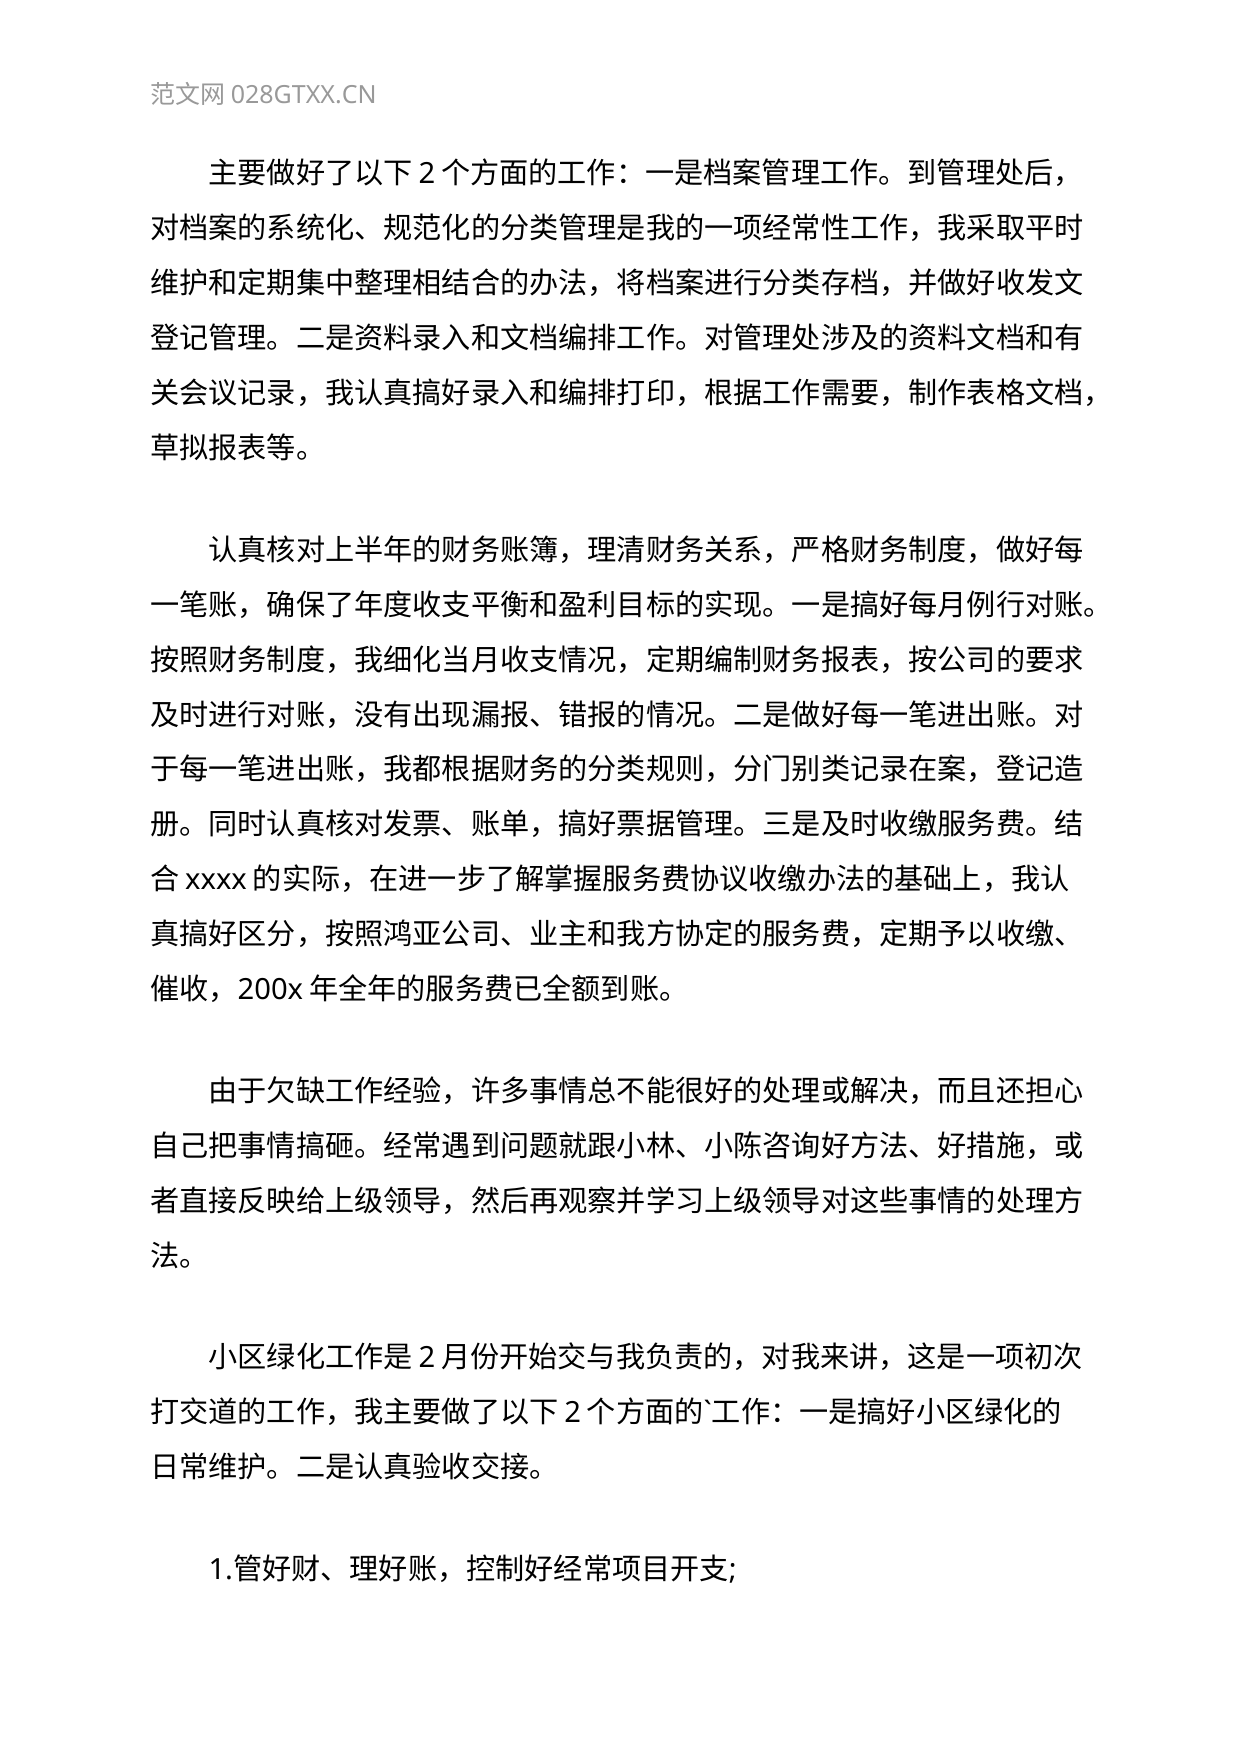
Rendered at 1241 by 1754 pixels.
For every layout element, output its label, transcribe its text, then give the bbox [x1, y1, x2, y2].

text 认真核对上半年的财务账簿，理清财务关系，严格财务制度，做好每一笔账，确保了年度收支平衡和盈利目标的实现。一是搞好每月例行对账。按照财务制度，我细化当月收支情况，定期编制财务报表，按公司的要求及时进行对账，没有出现漏报、错报的情况。二是做好每一笔进出账。对于每一笔进出账，我都根据财务的分类规则，分门别类记录在案，登记造册。同时认真核对发票、账单，搞好票据管理。三是及时收缴服务费。结合xxxx的实际，在进一步了解掌握服务费协议收缴办法的基础上，我认真搞好区分，按照鸿亚公司、业主和我方协定的服务费，定期予以收缴、催收，200x年全年的服务费已全额到账。 [150, 526, 1090, 1008]
text 由于欠缺工作经验，许多事情总不能很好的处理或解决，而且还担心自己把事情搞砸。经常遇到问题就跟小林、小陈咨询好方法、好措施，或者直接反映给上级领导，然后再观察并学习上级领导对这些事情的处理方法。 [150, 1068, 1090, 1274]
text 小区绿化工作是2月份开始交与我负责的，对我来讲，这是一项初次打交道的工作，我主要做了以下2个方面的`工作：一是搞好小区绿化的日常维护。二是认真验收交接。 [150, 1334, 1090, 1486]
text 1.管好财、理好账，控制好经常项目开支; [150, 1546, 1090, 1588]
text 主要做好了以下2个方面的工作：一是档案管理工作。到管理处后，对档案的系统化、规范化的分类管理是我的一项经常性工作，我采取平时维护和定期集中整理相结合的办法，将档案进行分类存档，并做好收发文登记管理。二是资料录入和文档编排工作。对管理处涉及的资料文档和有关会议记录，我认真搞好录入和编排打印，根据工作需要，制作表格文档，草拟报表等。 [150, 150, 1090, 467]
